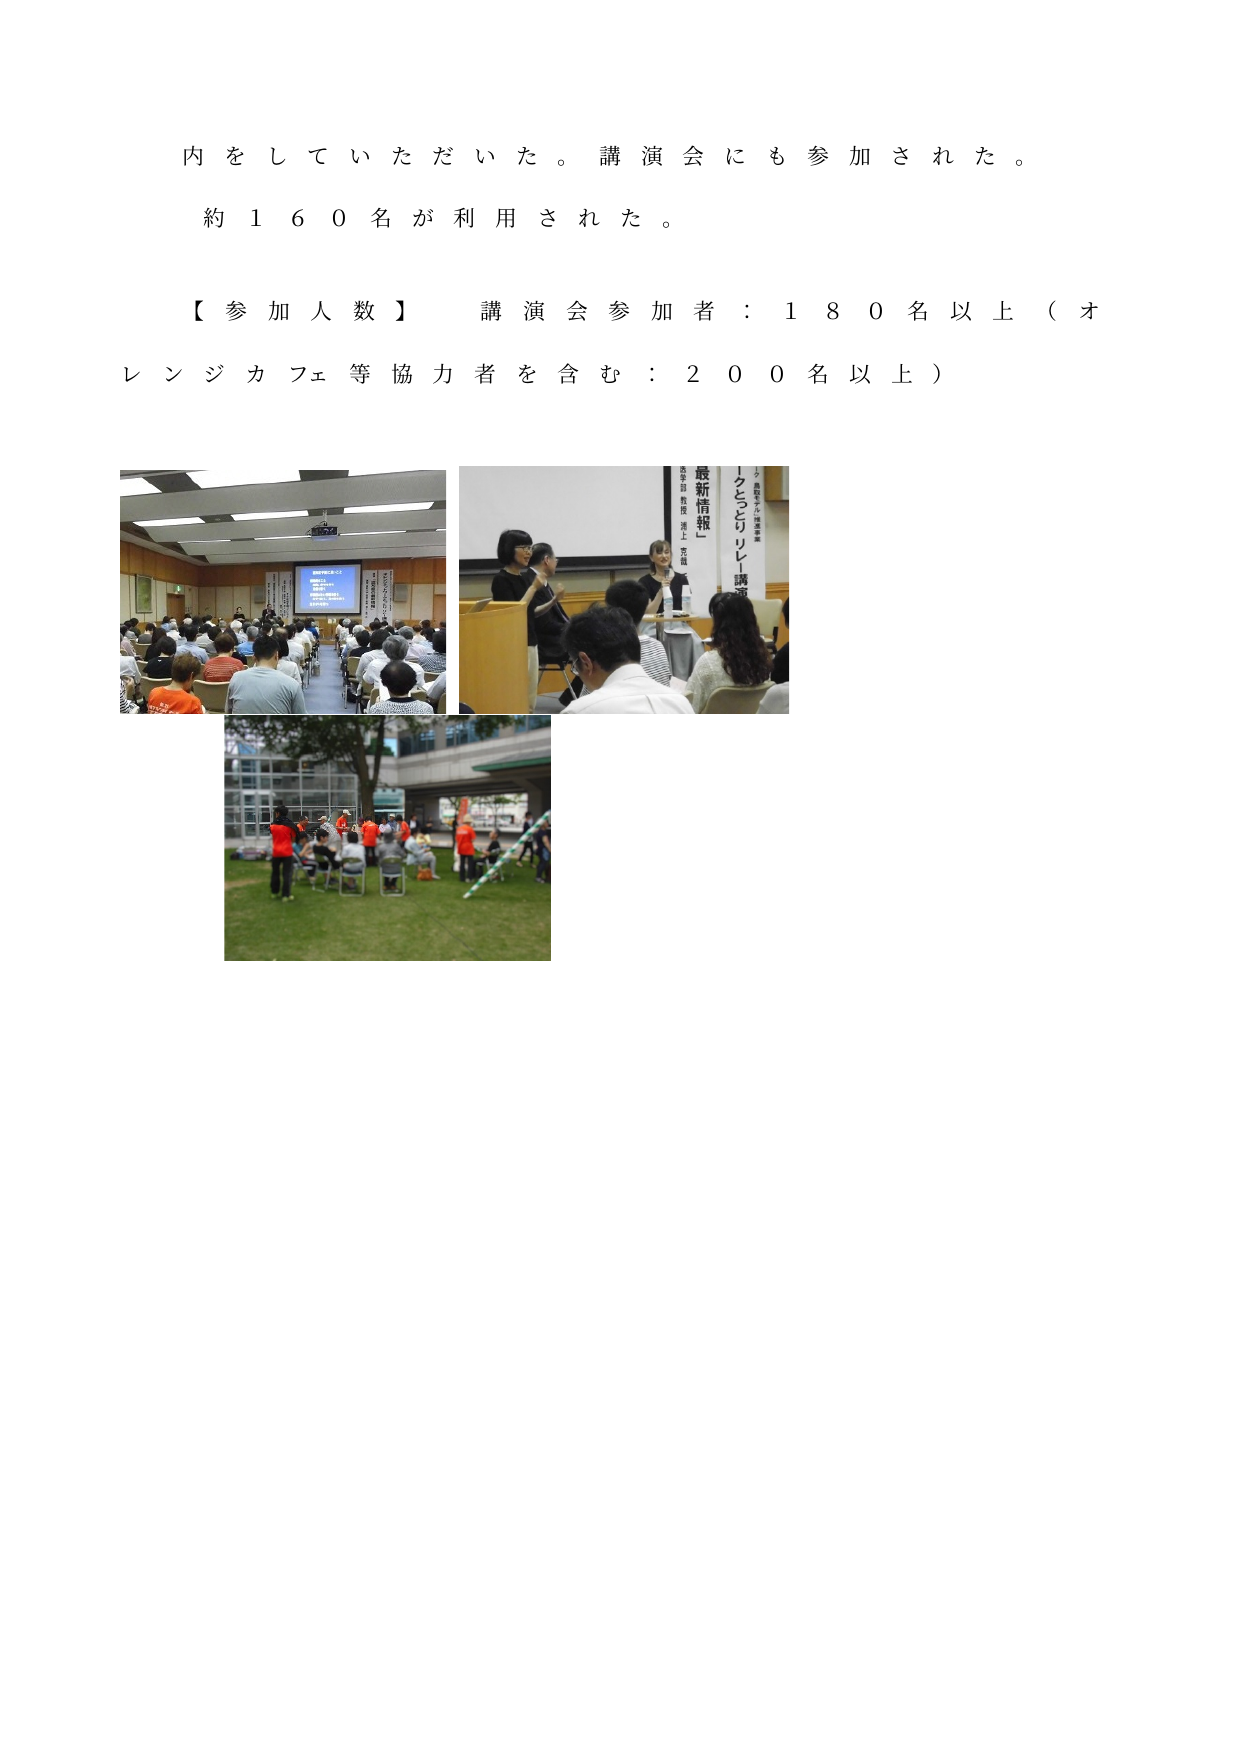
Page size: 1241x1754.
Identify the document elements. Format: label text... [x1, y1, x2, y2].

picture [224, 715, 551, 961]
picture [120, 470, 447, 714]
text 約１６０名が利用された。 [183, 186, 1120, 248]
text 【参加人数】 講演会参加者：１８０名以上（オレンジカフェ等協力者を含む：２００名以上） [120, 279, 1120, 404]
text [120, 123, 1120, 186]
picture [459, 466, 790, 714]
